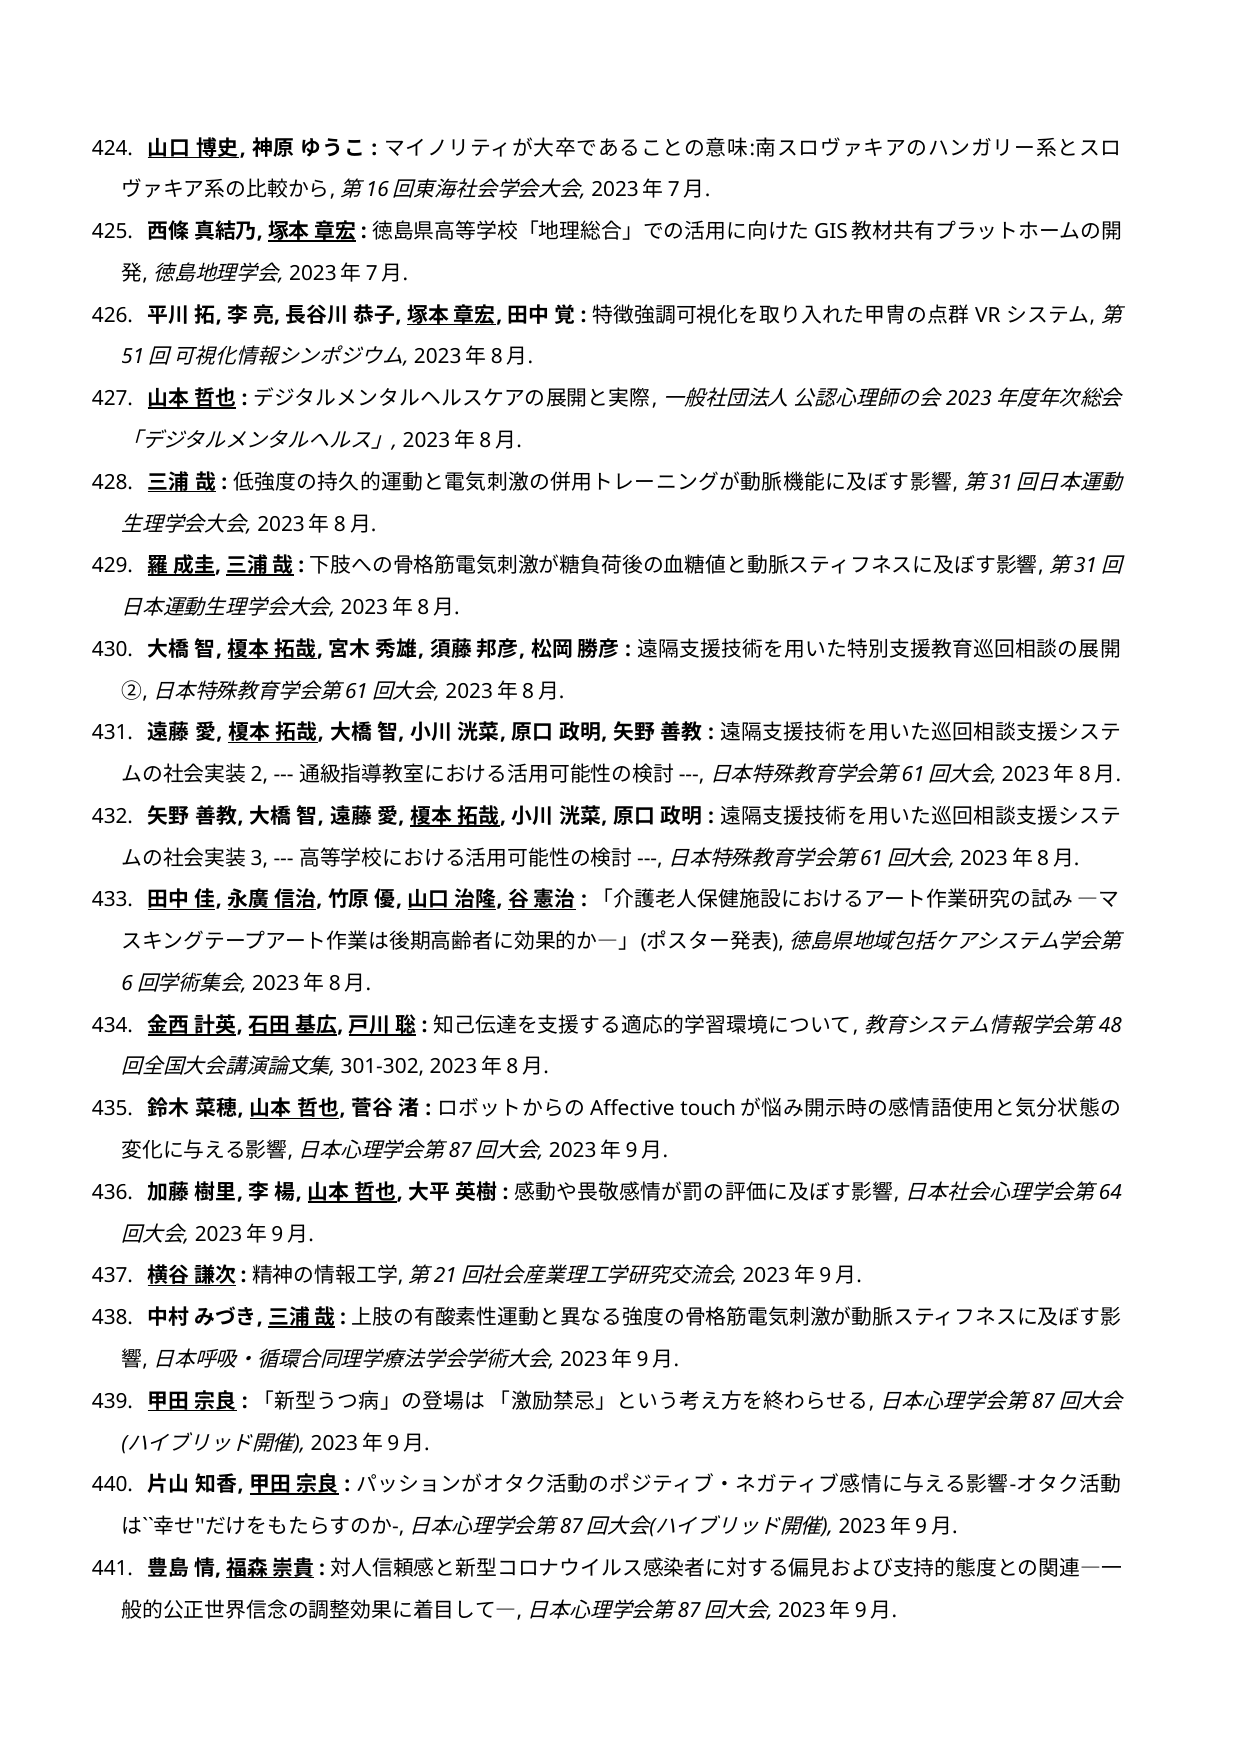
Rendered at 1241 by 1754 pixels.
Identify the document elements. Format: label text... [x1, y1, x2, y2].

list 大橋 智, 榎本 拓哉, 宮木 秀雄, 須藤 邦彦, 松岡 勝彦 : 遠隔支援技術を用いた特別支援教育巡回相談の展開②, 日本特殊教育学会第61回大会, 2023年8月. [92, 626, 1122, 710]
list 遠藤 愛, 榎本 拓哉, 大橋 智, 小川 洸菜, 原口 政明, 矢野 善教 : 遠隔支援技術を用いた巡回相談支援システムの社会実装2, --- 通級指導教室における活用可能性の検討 ---, 日本特殊教育学会第61回大会, 2023年8月. [92, 710, 1122, 793]
list 加藤 樹里, 李 楊, 山本 哲也, 大平 英樹 : 感動や畏敬感情が罰の評価に及ぼす影響, 日本社会心理学会第64回大会, 2023年9月. [92, 1169, 1122, 1253]
list 山口 博史, 神原 ゆうこ : マイノリティが大卒であることの意味:南スロヴァキアのハンガリー系とスロヴァキア系の比較から, 第16回東海社会学会大会, 2023年7月. [92, 125, 1122, 209]
list 西條 真結乃, 塚本 章宏 : 徳島県高等学校「地理総合」での活用に向けたGIS教材共有プラットホームの開発, 徳島地理学会, 2023年7月. [92, 209, 1122, 292]
list 羅 成圭, 三浦 哉 : 下肢への骨格筋電気刺激が糖負荷後の血糖値と動脈スティフネスに及ぼす影響, 第31回日本運動生理学会大会, 2023年8月. [92, 543, 1122, 626]
list 三浦 哉 : 低強度の持久的運動と電気刺激の併用トレーニングが動脈機能に及ぼす影響, 第31回日本運動生理学会大会, 2023年8月. [92, 459, 1122, 543]
list 金西 計英, 石田 基広, 戸川 聡 : 知己伝達を支援する適応的学習環境について, 教育システム情報学会第48回全国大会講演論文集, 301-302, 2023年8月. [92, 1002, 1122, 1086]
list 横谷 謙次 : 精神の情報工学, 第21回社会産業理工学研究交流会, 2023年9月. [92, 1253, 1122, 1295]
list 山本 哲也 : デジタルメンタルヘルスケアの展開と実際, 一般社団法人 公認心理師の会 2023年度年次総会「デジタルメンタルヘルス」, 2023年8月. [92, 376, 1122, 459]
list 甲田 宗良 : 「新型うつ病」の登場は 「激励禁忌」という考え方を終わらせる, 日本心理学会第87回大会(ハイブリッド開催), 2023年9月. [92, 1378, 1122, 1462]
list 矢野 善教, 大橋 智, 遠藤 愛, 榎本 拓哉, 小川 洸菜, 原口 政明 : 遠隔支援技術を用いた巡回相談支援システムの社会実装3, --- 高等学校における活用可能性の検討 ---, 日本特殊教育学会第61回大会, 2023年8月. [92, 793, 1122, 877]
list 田中 佳, 永廣 信治, 竹原 優, 山口 治隆, 谷 憲治 : 「介護老人保健施設におけるアート作業研究の試み ―マスキングテープアート作業は後期高齢者に効果的か―」(ポスター発表), 徳島県地域包括ケアシステム学会第6回学術集会, 2023年8月. [92, 877, 1122, 1002]
list 豊島 情, 福森 崇貴 : 対人信頼感と新型コロナウイルス感染者に対する偏見および支持的態度との関連―一般的公正世界信念の調整効果に着目して―, 日本心理学会第87回大会, 2023年9月. [92, 1545, 1122, 1629]
list 平川 拓, 李 亮, 長谷川 恭子, 塚本 章宏, 田中 覚 : 特徴強調可視化を取り入れた甲冑の点群 VR システム, 第51回 可視化情報シンポジウム, 2023年8月. [92, 292, 1122, 376]
list 片山 知香, 甲田 宗良 : パッションがオタク活動のポジティブ・ネガティブ感情に与える影響-オタク活動は``幸せ''だけをもたらすのか-, 日本心理学会第87回大会(ハイブリッド開催), 2023年9月. [92, 1462, 1122, 1545]
list 鈴木 菜穂, 山本 哲也, 菅谷 渚 : ロボットからのAffective touchが悩み開示時の感情語使用と気分状態の変化に与える影響, 日本心理学会第87回大会, 2023年9月. [92, 1086, 1122, 1169]
list 中村 みづき, 三浦 哉 : 上肢の有酸素性運動と異なる強度の骨格筋電気刺激が動脈スティフネスに及ぼす影響, 日本呼吸・循環合同理学療法学会学術大会, 2023年9月. [92, 1295, 1122, 1378]
